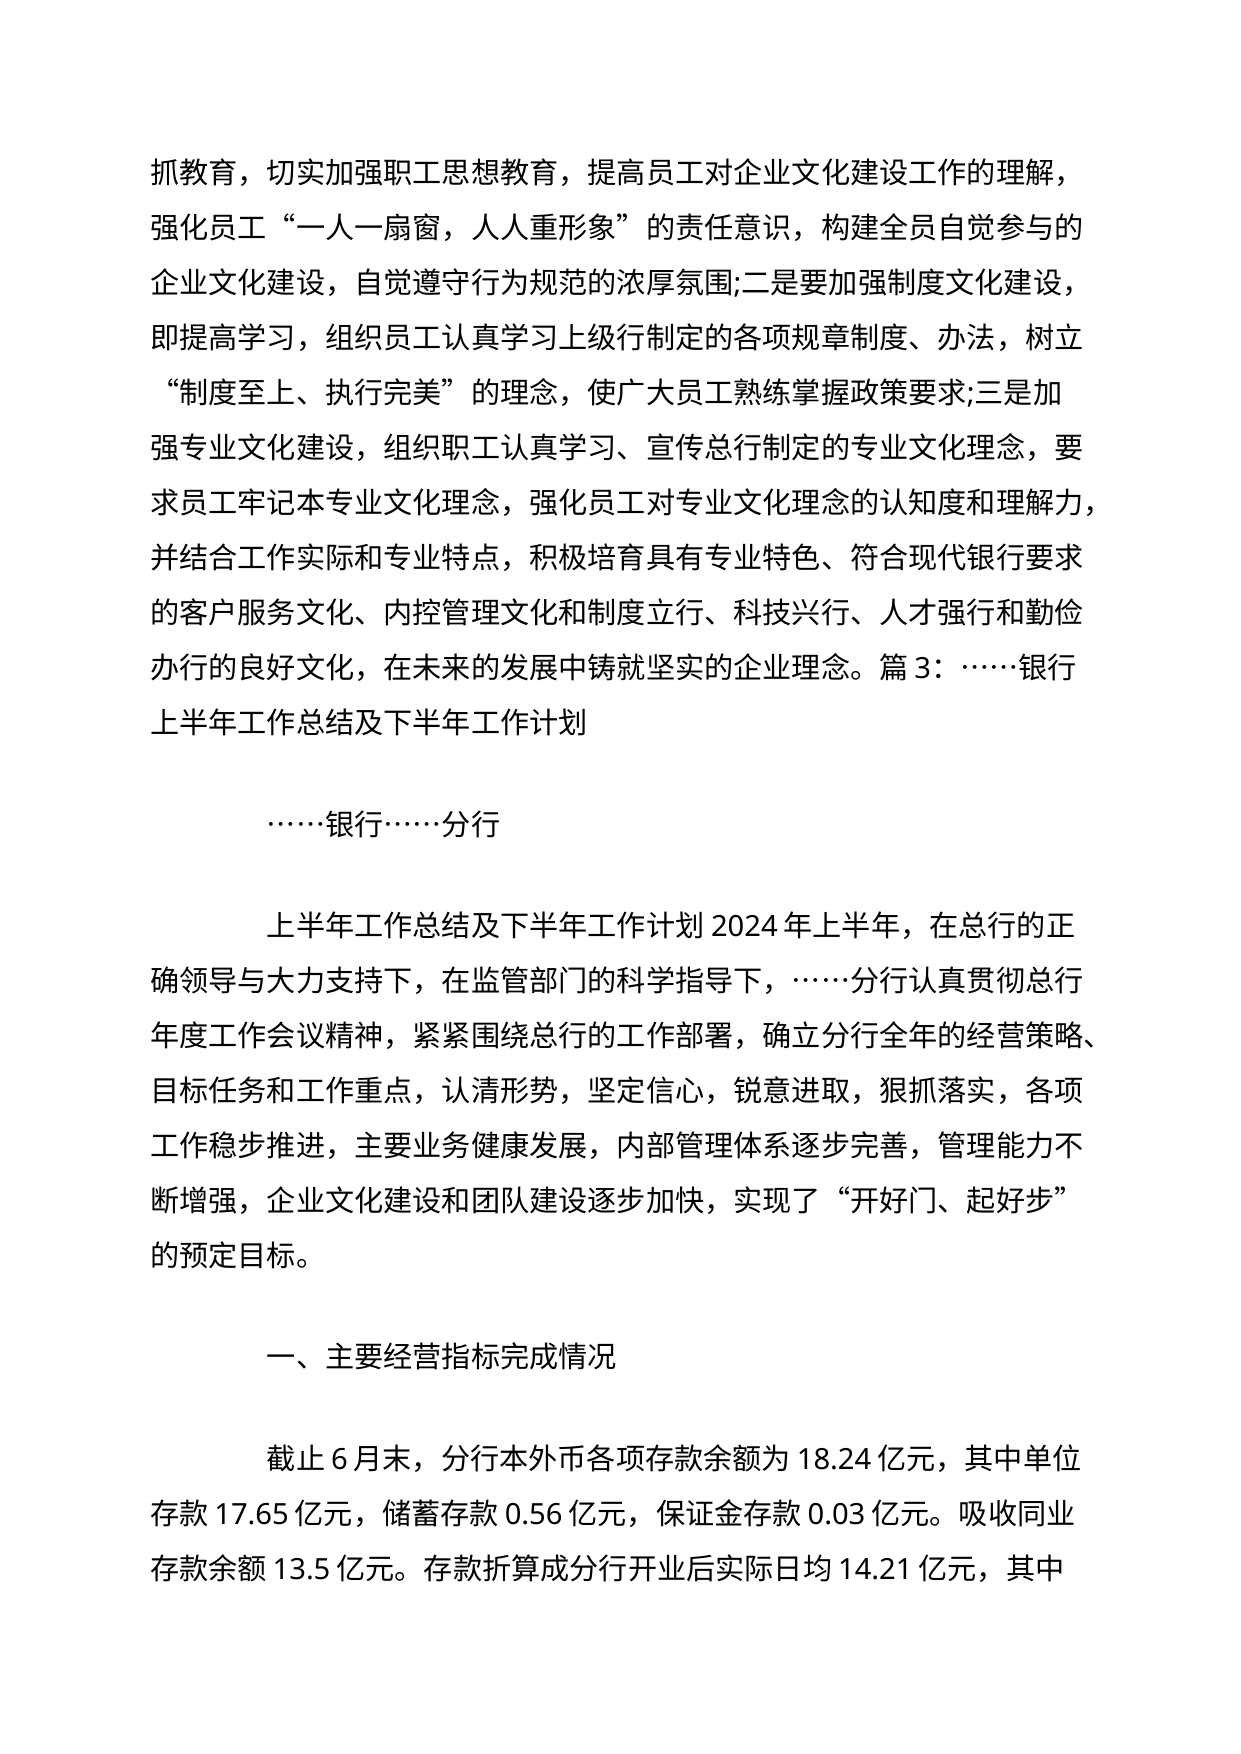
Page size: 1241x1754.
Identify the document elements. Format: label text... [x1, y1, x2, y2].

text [150, 1436, 1090, 1588]
text 上半年工作总结及下半年工作计划 2024年上半年，在总行的正确领导与大力支持下，在监管部门的科学指导下，……分行认真贯彻总行年度工作会议精神，紧紧围绕总行的工作部署，确立分行全年的经营策略、目标任务和工作重点，认清形势，坚定信心，锐意进取，狠抓落实，各项工作稳步推进，主要业务健康发展，内部管理体系逐步完善，管理能力不断增强，企业文化建设和团队建设逐步加快，实现了“开好门、起好步”的预定目标。 [150, 903, 1090, 1274]
text ……银行……分行 [150, 801, 1090, 843]
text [150, 150, 1090, 742]
text 一、主要经营指标完成情况 [150, 1334, 1090, 1376]
